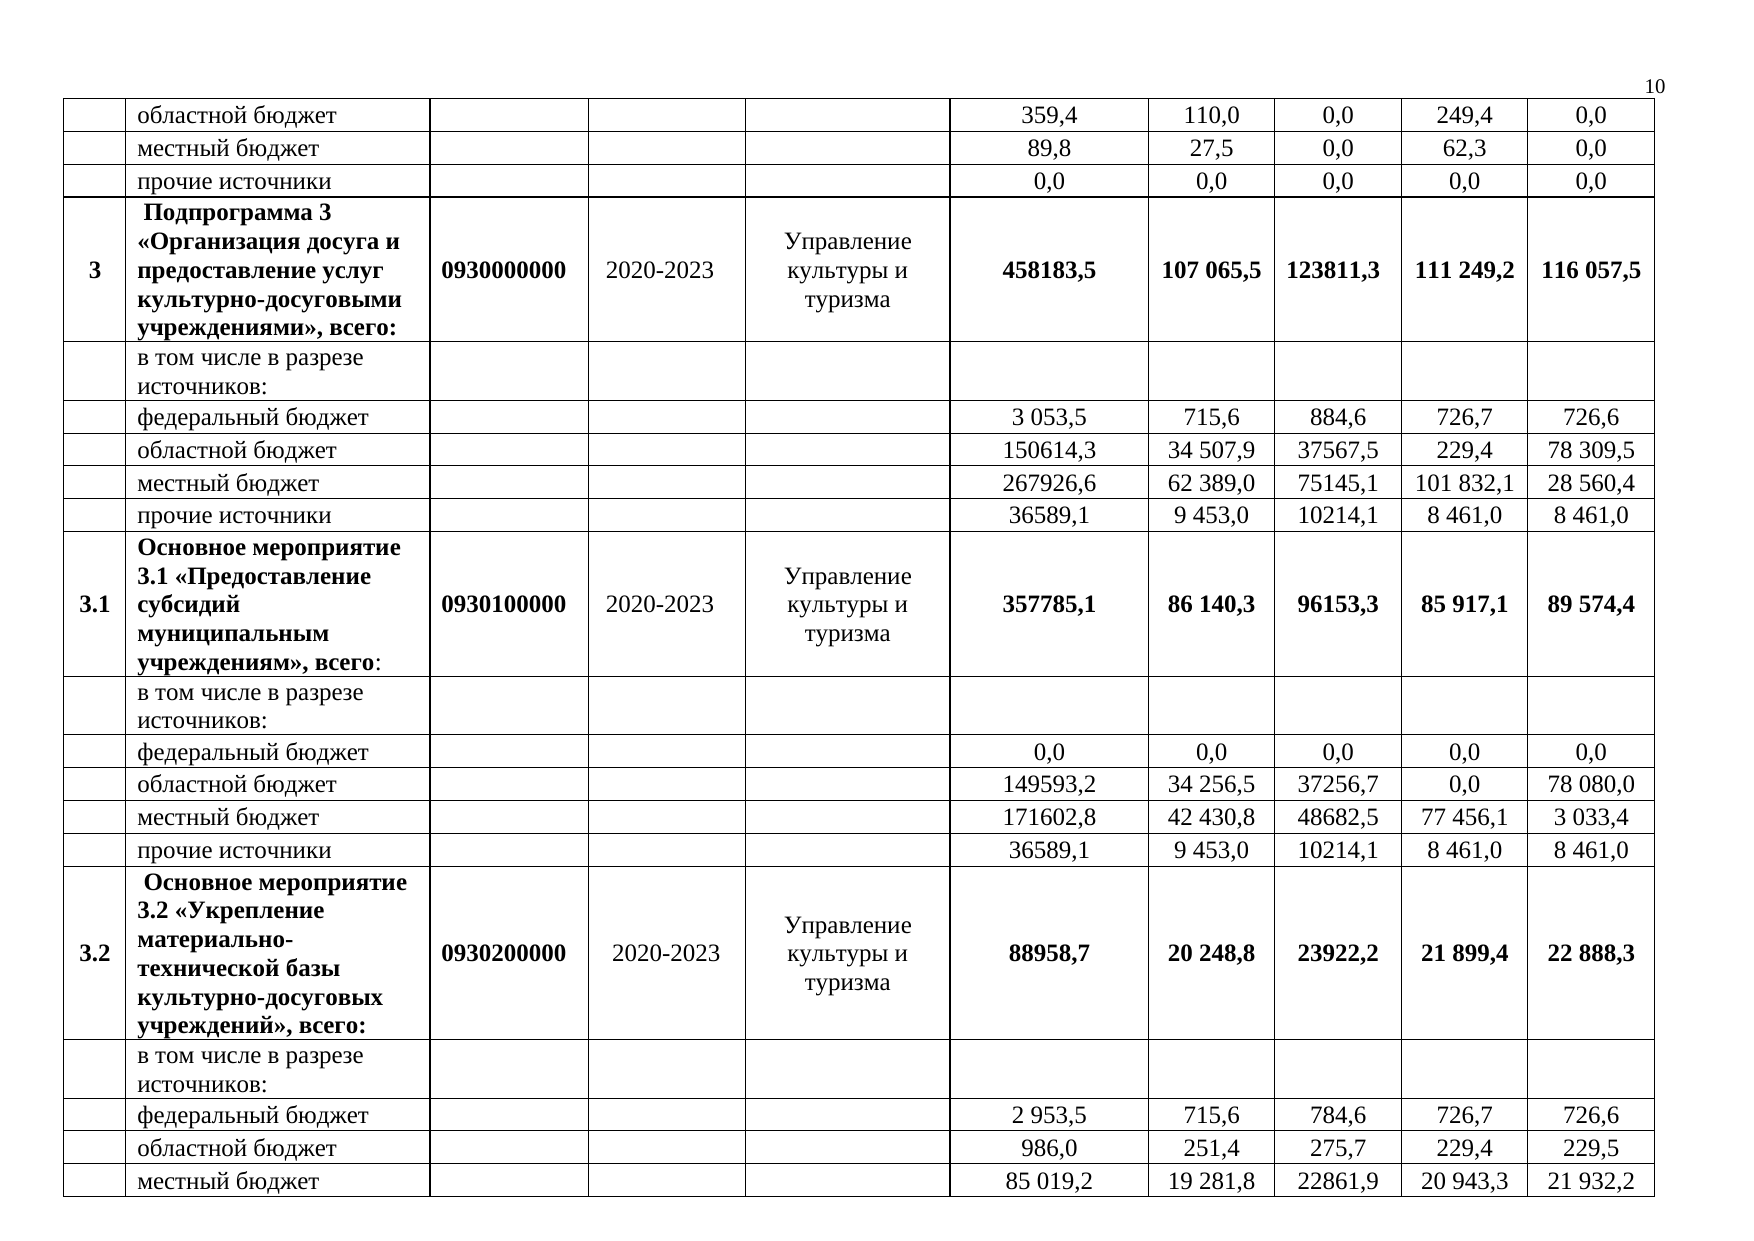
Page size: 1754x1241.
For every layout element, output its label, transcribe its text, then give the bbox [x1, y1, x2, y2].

table_cell 0,0 [1402, 735, 1527, 767]
table_cell 884,6 [1275, 401, 1401, 432]
table_cell 23922,2 [1275, 867, 1401, 1039]
table_cell [746, 1099, 949, 1130]
table_cell 85 917,1 [1402, 532, 1527, 676]
table_cell 21 899,4 [1402, 867, 1527, 1039]
table_cell местный бюджет [126, 466, 429, 498]
table_cell 150614,3 [951, 434, 1148, 465]
table_cell [746, 434, 949, 465]
table_cell [431, 342, 588, 400]
table_cell [64, 499, 125, 531]
table_cell 0,0 [1528, 132, 1654, 163]
table_cell 28 560,4 [1528, 466, 1654, 498]
table_cell 48682,5 [1275, 801, 1401, 833]
table_cell [746, 677, 949, 734]
table_cell 2020-2023 [589, 867, 745, 1039]
table_cell 78 080,0 [1528, 768, 1654, 800]
table_cell [746, 466, 949, 498]
table_cell [64, 735, 125, 767]
table_cell [64, 466, 125, 498]
table_cell [746, 1164, 949, 1196]
table_cell [431, 401, 588, 432]
table_cell 359,4 [951, 99, 1148, 131]
table_cell 36589,1 [951, 834, 1148, 866]
table_cell [589, 801, 745, 833]
table_cell [1528, 677, 1654, 734]
table_cell [431, 735, 588, 767]
table_cell 22 888,3 [1528, 867, 1654, 1039]
table_cell [746, 1131, 949, 1163]
table_cell [64, 1099, 125, 1130]
table_cell [589, 1164, 745, 1196]
table_cell 10214,1 [1275, 499, 1401, 531]
table_cell 229,4 [1402, 434, 1527, 465]
table_cell 357785,1 [951, 532, 1148, 676]
table_cell [1275, 1040, 1401, 1098]
table_cell Основное мероприятие 3.1 «Предоставление субсидий муниципальным учреждениям», всего: [126, 532, 429, 676]
table_cell 10214,1 [1275, 834, 1401, 866]
table_cell 715,6 [1149, 1099, 1274, 1130]
table_cell [64, 768, 125, 800]
table_cell [64, 677, 125, 734]
table_cell 9 453,0 [1149, 499, 1274, 531]
table_cell [589, 768, 745, 800]
table_cell [746, 735, 949, 767]
table_cell [589, 466, 745, 498]
table_cell в том числе в разрезе источников: [126, 342, 429, 400]
table_cell Подпрограмма 3 «Организация досуга и предоставление услуг культурно-досуговыми учреждениями», всего: [126, 198, 429, 341]
table_cell [589, 499, 745, 531]
table_cell 267926,6 [951, 466, 1148, 498]
table_cell [951, 677, 1148, 734]
table_cell [589, 132, 745, 163]
table_cell 0,0 [1275, 132, 1401, 163]
table_cell 20 248,8 [1149, 867, 1274, 1039]
table_cell [746, 132, 949, 163]
table_cell [1275, 342, 1401, 400]
table_cell 715,6 [1149, 401, 1274, 432]
table_cell [746, 342, 949, 400]
table_cell 3 [64, 198, 125, 341]
table_cell 0,0 [1275, 735, 1401, 767]
table_cell [64, 342, 125, 400]
table_cell [589, 165, 745, 196]
table_cell [951, 1040, 1148, 1098]
table_cell [431, 1040, 588, 1098]
table_cell 0,0 [1149, 735, 1274, 767]
table_cell [746, 801, 949, 833]
table_cell 3.1 [64, 532, 125, 676]
table_cell 85 019,2 [951, 1164, 1148, 1196]
table_cell [64, 132, 125, 163]
table_cell местный бюджет [126, 1164, 429, 1196]
table_cell [1528, 1040, 1654, 1098]
table_cell 8 461,0 [1528, 499, 1654, 531]
table_cell в том числе в разрезе источников: [126, 677, 429, 734]
table_cell [589, 1099, 745, 1130]
table_cell [746, 499, 949, 531]
table_cell местный бюджет [126, 132, 429, 163]
table_cell 2020-2023 [589, 532, 745, 676]
table_cell 726,7 [1402, 401, 1527, 432]
table_cell 111 249,2 [1402, 198, 1527, 341]
table_cell [64, 1164, 125, 1196]
table_cell Управление культуры и туризма [746, 532, 949, 676]
table_cell [589, 1131, 745, 1163]
table_cell 27,5 [1149, 132, 1274, 163]
table_cell 36589,1 [951, 499, 1148, 531]
table_cell Управление культуры и туризма [746, 867, 949, 1039]
table_cell [431, 1131, 588, 1163]
table_cell 0,0 [1149, 165, 1274, 196]
table_cell 123811,3 [1275, 198, 1401, 341]
table_cell [589, 99, 745, 131]
table_cell 149593,2 [951, 768, 1148, 800]
table_cell [64, 1040, 125, 1098]
table_cell 37567,5 [1275, 434, 1401, 465]
table_cell [431, 801, 588, 833]
table_cell 20 943,3 [1402, 1164, 1527, 1196]
table_cell 0,0 [1528, 99, 1654, 131]
table_cell 0930200000 [431, 867, 588, 1039]
table_cell [431, 132, 588, 163]
table_cell [64, 99, 125, 131]
table_cell [746, 99, 949, 131]
table_cell [1149, 677, 1274, 734]
table_cell [1402, 1040, 1527, 1098]
table_cell [1149, 342, 1274, 400]
table_cell [746, 768, 949, 800]
table_cell областной бюджет [126, 1131, 429, 1163]
table_cell [589, 834, 745, 866]
table_cell 0,0 [1528, 165, 1654, 196]
table_cell [431, 1164, 588, 1196]
table_cell областной бюджет [126, 99, 429, 131]
table_cell [951, 342, 1148, 400]
table_cell федеральный бюджет [126, 735, 429, 767]
table_cell 784,6 [1275, 1099, 1401, 1130]
table_cell 275,7 [1275, 1131, 1401, 1163]
table_cell 8 461,0 [1402, 834, 1527, 866]
table_cell прочие источники [126, 834, 429, 866]
table_cell 2020-2023 [589, 198, 745, 341]
table_cell 171602,8 [951, 801, 1148, 833]
table_cell 3 033,4 [1528, 801, 1654, 833]
table_cell [1275, 677, 1401, 734]
table_cell [1149, 1040, 1274, 1098]
table_cell [589, 677, 745, 734]
table_cell 986,0 [951, 1131, 1148, 1163]
table_cell областной бюджет [126, 768, 429, 800]
table_cell 78 309,5 [1528, 434, 1654, 465]
table_cell [589, 434, 745, 465]
table_cell 726,6 [1528, 1099, 1654, 1130]
table_cell [589, 735, 745, 767]
table_cell [431, 165, 588, 196]
table_cell прочие источники [126, 499, 429, 531]
table_cell 229,4 [1402, 1131, 1527, 1163]
table_cell 249,4 [1402, 99, 1527, 131]
table_cell 77 456,1 [1402, 801, 1527, 833]
table_cell 251,4 [1149, 1131, 1274, 1163]
table_cell 62,3 [1402, 132, 1527, 163]
table_cell 88958,7 [951, 867, 1148, 1039]
table_cell Основное мероприятие 3.2 «Укрепление материально-технической базы культурно-досуговых учреждений», всего: [126, 867, 429, 1039]
table_cell 458183,5 [951, 198, 1148, 341]
table_cell [64, 801, 125, 833]
table_cell в том числе в разрезе источников: [126, 1040, 429, 1098]
table_cell [431, 434, 588, 465]
table_cell прочие источники [126, 165, 429, 196]
table_cell 3 053,5 [951, 401, 1148, 432]
table_cell федеральный бюджет [126, 401, 429, 432]
table_cell 0,0 [951, 735, 1148, 767]
table_cell [746, 1040, 949, 1098]
table_cell Управление культуры и туризма [746, 198, 949, 341]
table_cell 8 461,0 [1528, 834, 1654, 866]
table_cell [746, 165, 949, 196]
table_cell [64, 165, 125, 196]
table_cell 19 281,8 [1149, 1164, 1274, 1196]
table_cell [431, 99, 588, 131]
table_cell 21 932,2 [1528, 1164, 1654, 1196]
table_cell [64, 834, 125, 866]
table_cell [431, 768, 588, 800]
table_cell 2 953,5 [951, 1099, 1148, 1130]
table_cell 62 389,0 [1149, 466, 1274, 498]
table_cell 0930100000 [431, 532, 588, 676]
table_cell 89,8 [951, 132, 1148, 163]
table_cell 0930000000 [431, 198, 588, 341]
table_cell 229,5 [1528, 1131, 1654, 1163]
table_cell 110,0 [1149, 99, 1274, 131]
table_cell [431, 499, 588, 531]
table_cell 0,0 [1402, 165, 1527, 196]
table_cell [431, 834, 588, 866]
table_cell 0,0 [1402, 768, 1527, 800]
table_cell 3.2 [64, 867, 125, 1039]
table_cell [589, 342, 745, 400]
table_cell 96153,3 [1275, 532, 1401, 676]
table_cell 34 507,9 [1149, 434, 1274, 465]
table_cell 726,7 [1402, 1099, 1527, 1130]
table_cell 37256,7 [1275, 768, 1401, 800]
table_cell 89 574,4 [1528, 532, 1654, 676]
table_cell 9 453,0 [1149, 834, 1274, 866]
table_cell 8 461,0 [1402, 499, 1527, 531]
table_cell федеральный бюджет [126, 1099, 429, 1130]
table_cell 116 057,5 [1528, 198, 1654, 341]
table_cell [431, 677, 588, 734]
table_cell 726,6 [1528, 401, 1654, 432]
table_cell [64, 1131, 125, 1163]
table_cell [64, 434, 125, 465]
table_cell 34 256,5 [1149, 768, 1274, 800]
table_cell 42 430,8 [1149, 801, 1274, 833]
table_cell 0,0 [1275, 99, 1401, 131]
table_cell [1402, 342, 1527, 400]
table_cell [1528, 342, 1654, 400]
table_cell [589, 401, 745, 432]
table_cell областной бюджет [126, 434, 429, 465]
table_cell 0,0 [1528, 735, 1654, 767]
table_cell [746, 834, 949, 866]
table_cell 0,0 [1275, 165, 1401, 196]
table_cell [431, 466, 588, 498]
table_cell местный бюджет [126, 801, 429, 833]
table_cell [589, 1040, 745, 1098]
table_cell 75145,1 [1275, 466, 1401, 498]
table_cell 0,0 [951, 165, 1148, 196]
table_cell [1402, 677, 1527, 734]
table_cell [431, 1099, 588, 1130]
table_cell 101 832,1 [1402, 466, 1527, 498]
table_cell 86 140,3 [1149, 532, 1274, 676]
table_cell [746, 401, 949, 432]
table_cell 107 065,5 [1149, 198, 1274, 341]
table_cell 22861,9 [1275, 1164, 1401, 1196]
table_cell [64, 401, 125, 432]
